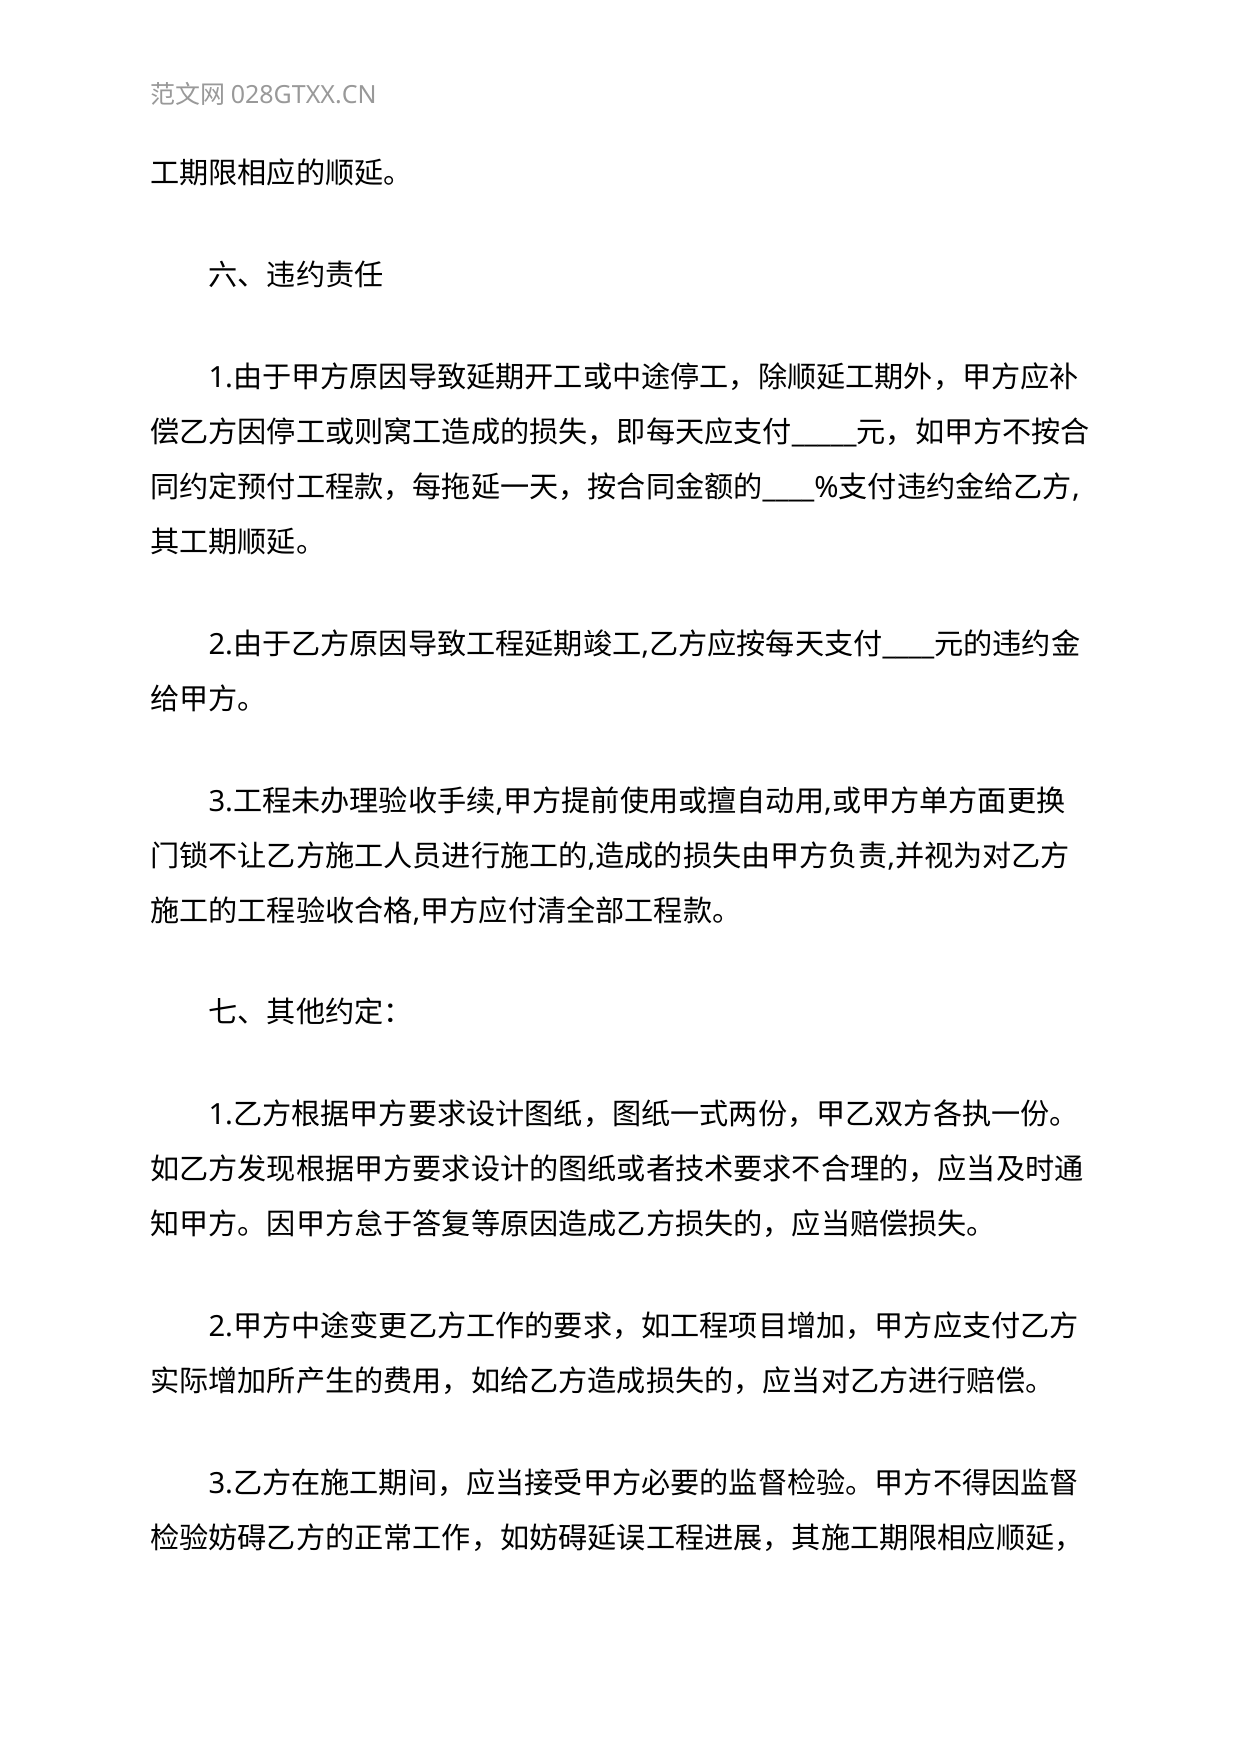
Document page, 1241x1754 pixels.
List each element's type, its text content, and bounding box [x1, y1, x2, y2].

text 1.由于甲方原因导致延期开工或中途停工，除顺延工期外，甲方应补偿乙方因停工或则窝工造成的损失，即每天应支付_____元，如甲方不按合同约定预付工程款，每拖延一天，按合同金额的____%支付违约金给乙方,其工期顺延。 [150, 353, 1090, 561]
text 六、违约责任 [150, 252, 1090, 294]
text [150, 1459, 1090, 1557]
text 七、其他约定： [150, 989, 1090, 1031]
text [150, 150, 1090, 192]
text 2.由于乙方原因导致工程延期竣工,乙方应按每天支付____元的违约金给甲方。 [150, 620, 1090, 718]
text 1.乙方根据甲方要求设计图纸，图纸一式两份，甲乙双方各执一份。如乙方发现根据甲方要求设计的图纸或者技术要求不合理的，应当及时通知甲方。因甲方怠于答复等原因造成乙方损失的，应当赔偿损失。 [150, 1091, 1090, 1243]
text 3.工程未办理验收手续,甲方提前使用或擅自动用,或甲方单方面更换门锁不让乙方施工人员进行施工的,造成的损失由甲方负责,并视为对乙方施工的工程验收合格,甲方应付清全部工程款。 [150, 777, 1090, 929]
text 2.甲方中途变更乙方工作的要求，如工程项目增加，甲方应支付乙方实际增加所产生的费用，如给乙方造成损失的，应当对乙方进行赔偿。 [150, 1302, 1090, 1400]
